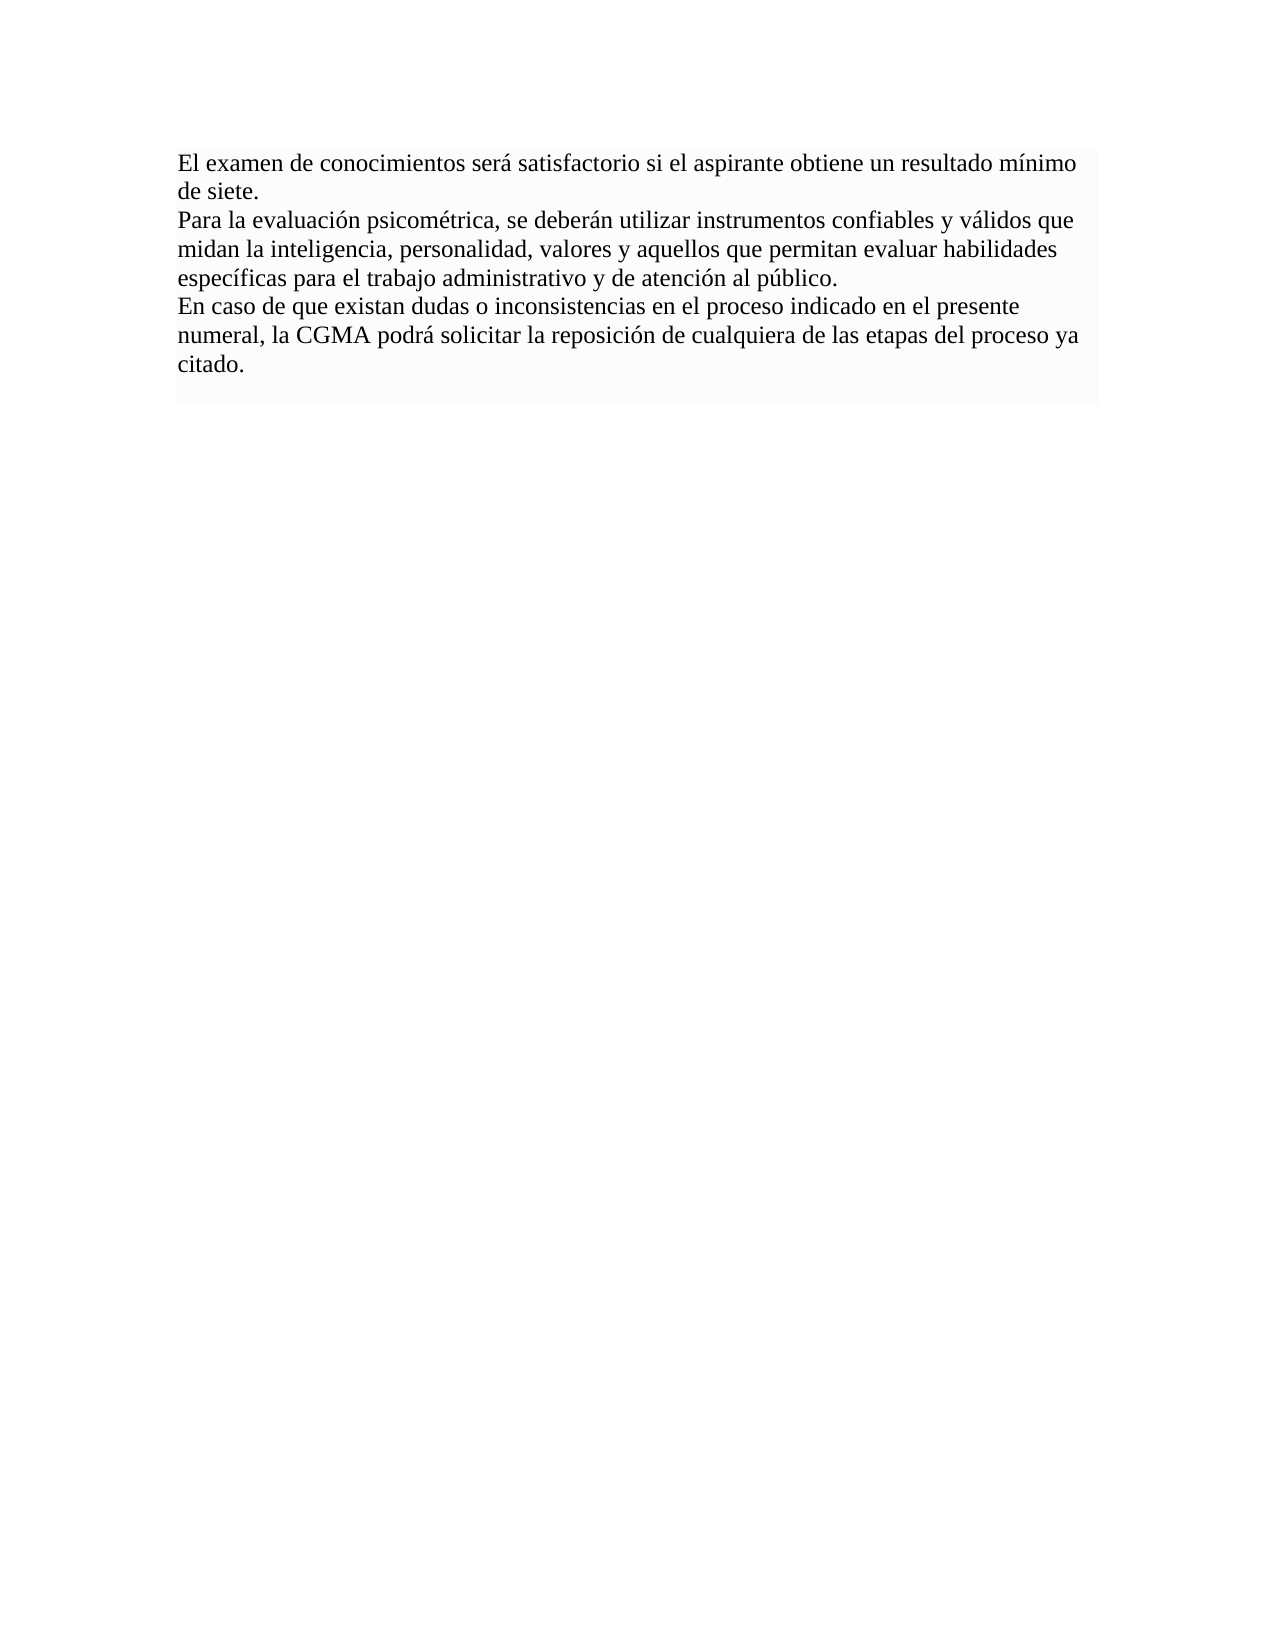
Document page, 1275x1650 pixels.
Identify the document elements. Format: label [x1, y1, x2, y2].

text [177, 148, 1098, 378]
